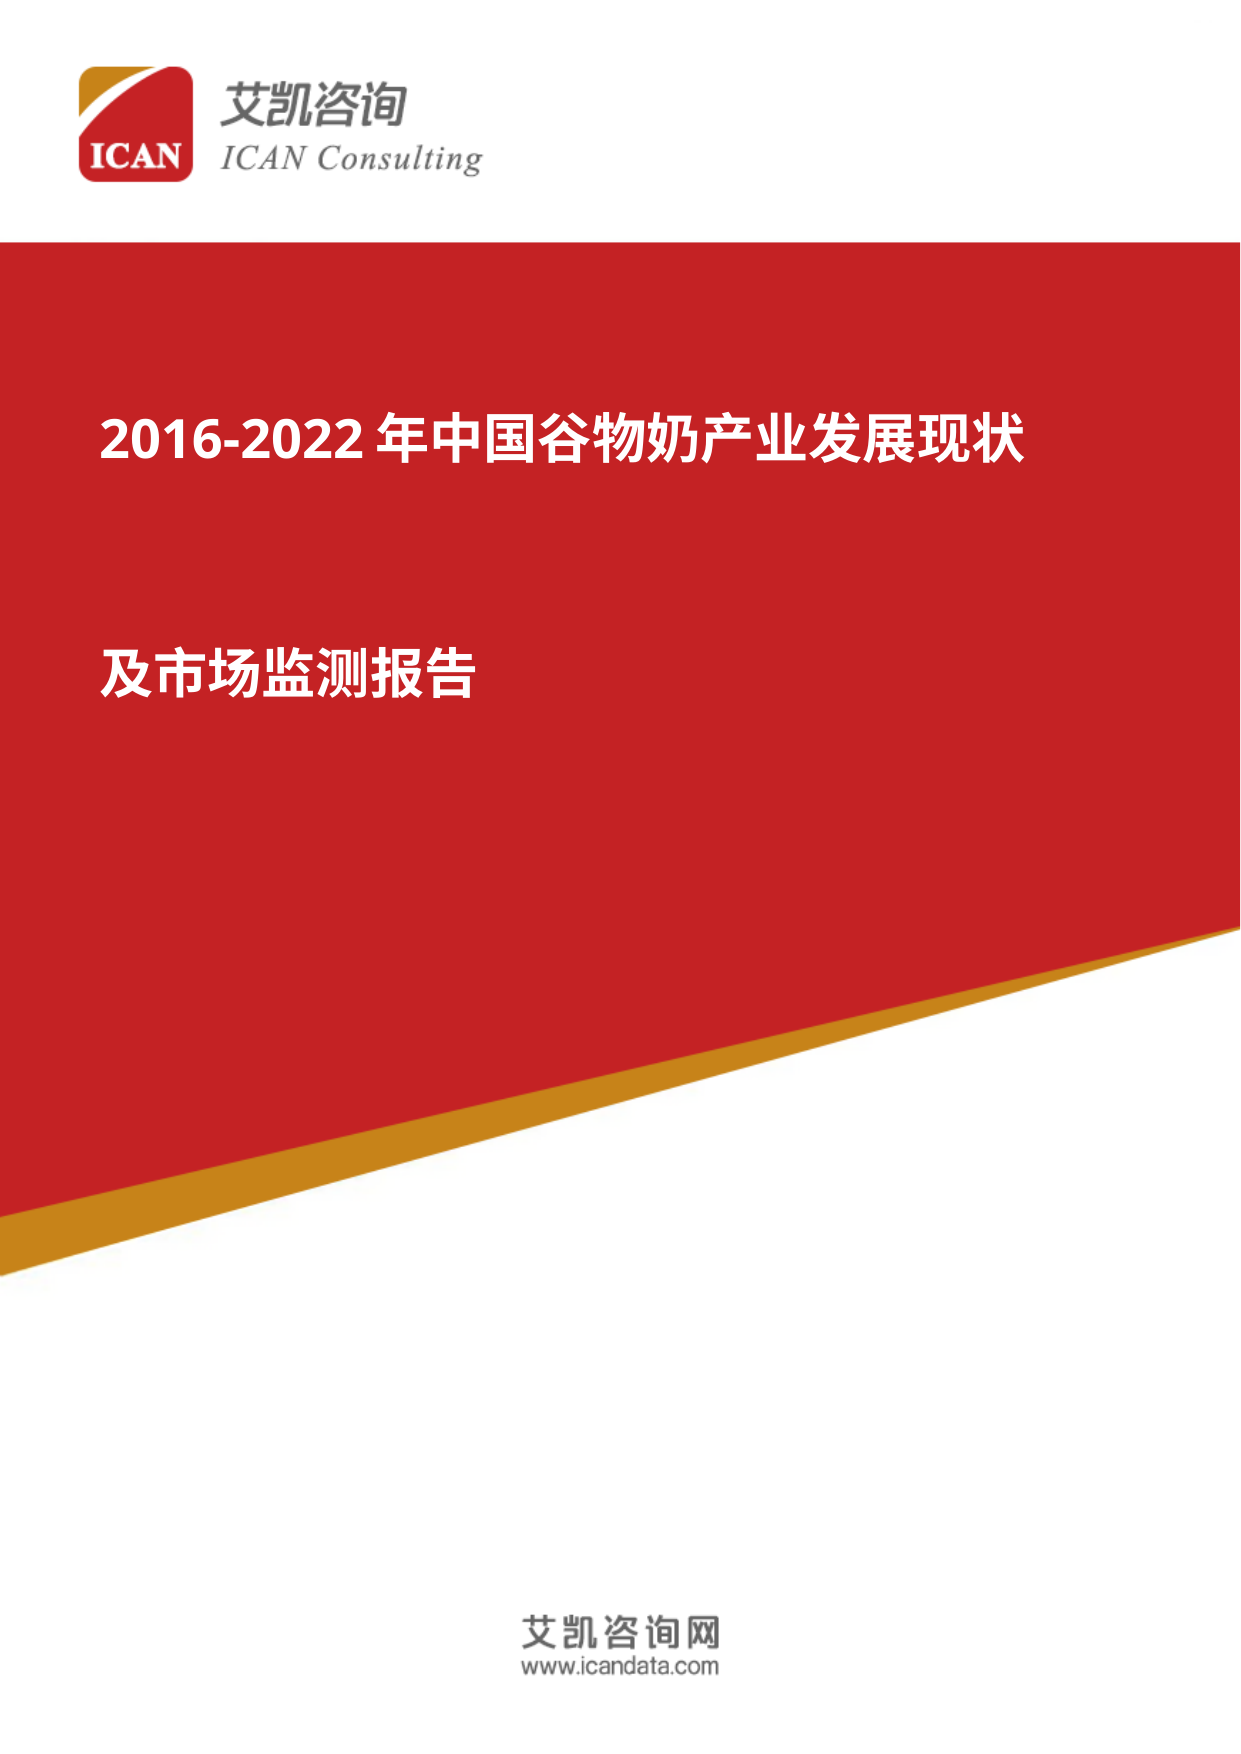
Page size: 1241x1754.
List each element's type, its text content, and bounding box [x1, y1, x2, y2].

picture [0, 5, 1241, 1754]
subtitle 2016-2022年中国谷物奶产业发展现状及市场监测报告 [99, 386, 1053, 718]
